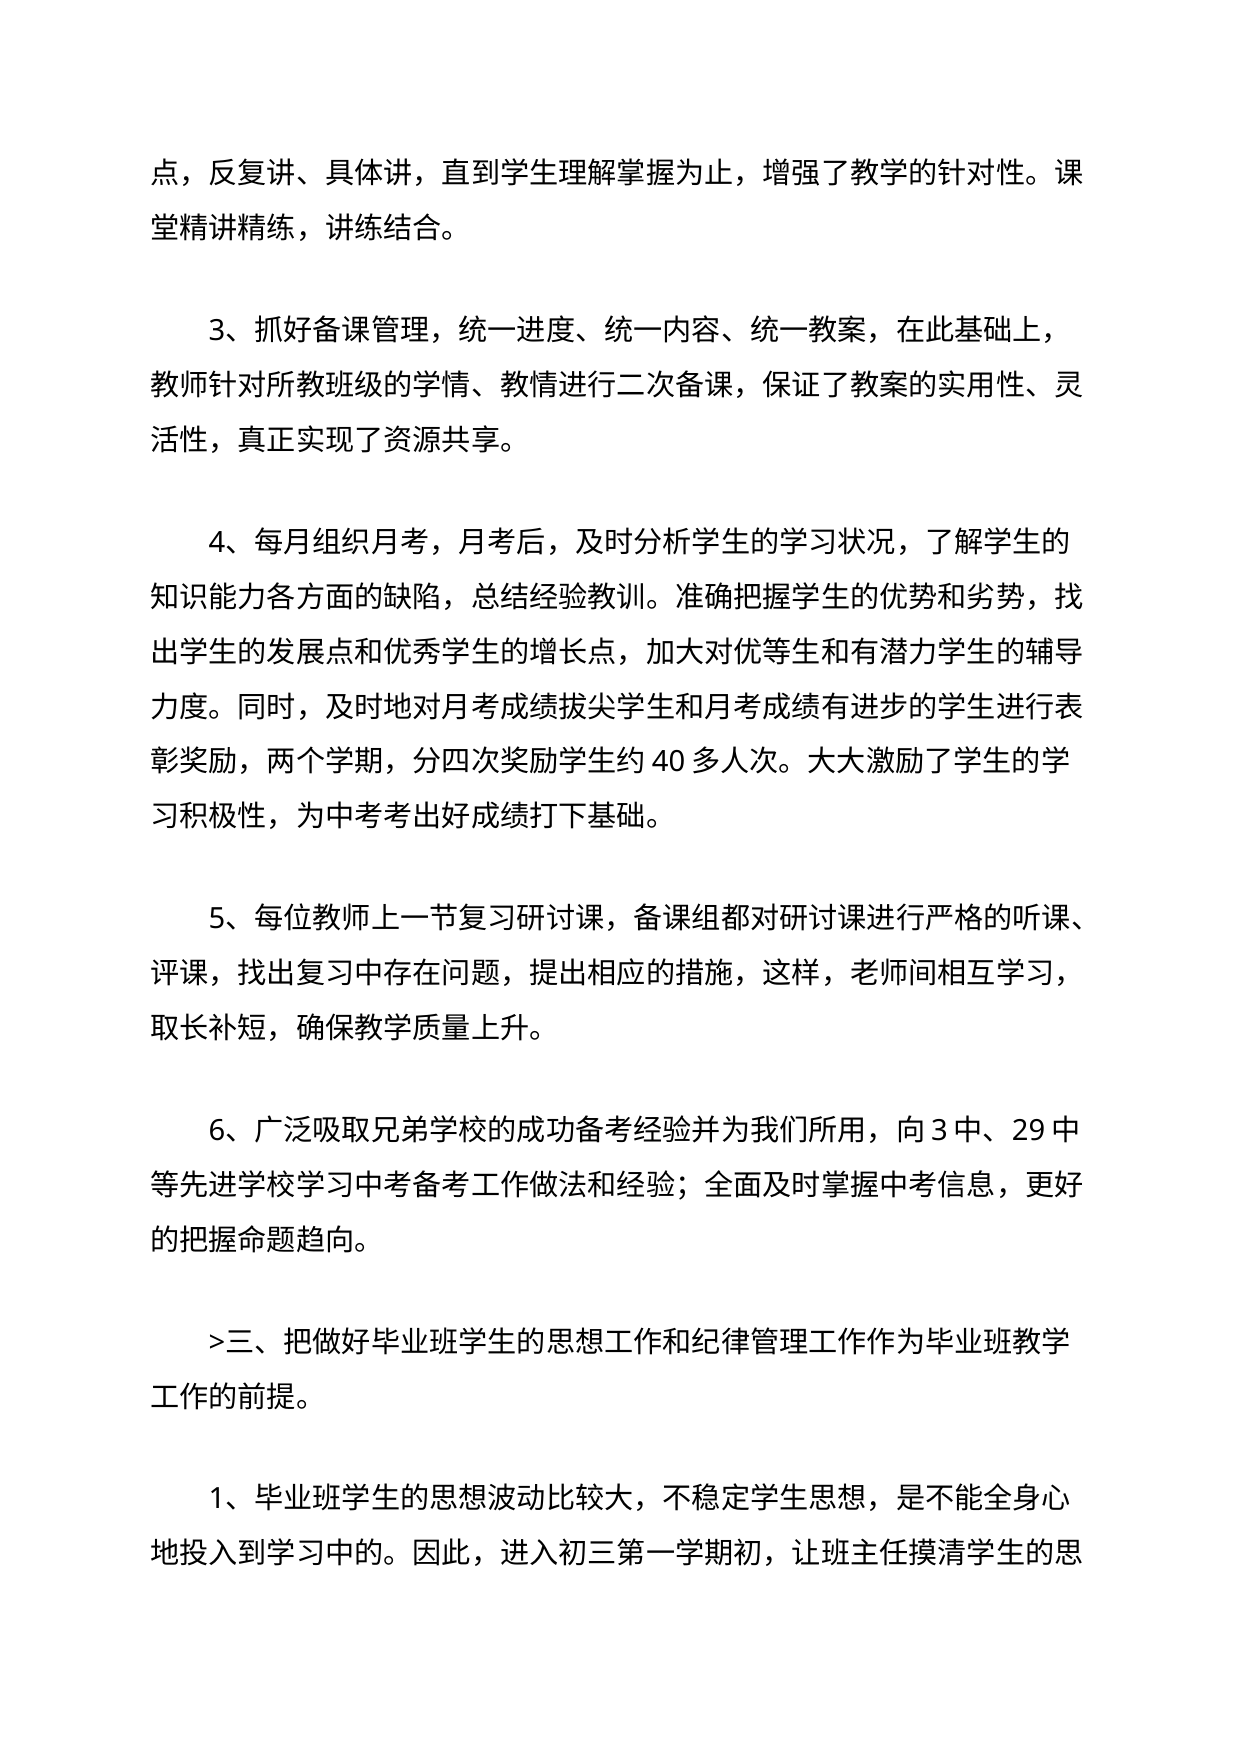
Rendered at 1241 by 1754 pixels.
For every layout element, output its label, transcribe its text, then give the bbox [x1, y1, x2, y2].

text 4、每月组织月考，月考后，及时分析学生的学习状况，了解学生的知识能力各方面的缺陷，总结经验教训。准确把握学生的优势和劣势，找出学生的发展点和优秀学生的增长点，加大对优等生和有潜力学生的辅导力度。同时，及时地对月考成绩拔尖学生和月考成绩有进步的学生进行表彰奖励，两个学期，分四次奖励学生约40多人次。大大激励了学生的学习积极性，为中考考出好成绩打下基础。 [150, 518, 1090, 835]
text 6、广泛吸取兄弟学校的成功备考经验并为我们所用，向3中、29中等先进学校学习中考备考工作做法和经验；全面及时掌握中考信息，更好的把握命题趋向。 [150, 1106, 1090, 1259]
text 5、每位教师上一节复习研讨课，备课组都对研讨课进行严格的听课、评课，找出复习中存在问题，提出相应的措施，这样，老师间相互学习，取长补短，确保教学质量上升。 [150, 895, 1090, 1047]
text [150, 150, 1090, 247]
text 3、抓好备课管理，统一进度、统一内容、统一教案，在此基础上，教师针对所教班级的学情、教情进行二次备课，保证了教案的实用性、灵活性，真正实现了资源共享。 [150, 307, 1090, 459]
text >三、把做好毕业班学生的思想工作和纪律管理工作作为毕业班教学工作的前提。 [150, 1318, 1090, 1415]
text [150, 1475, 1090, 1572]
